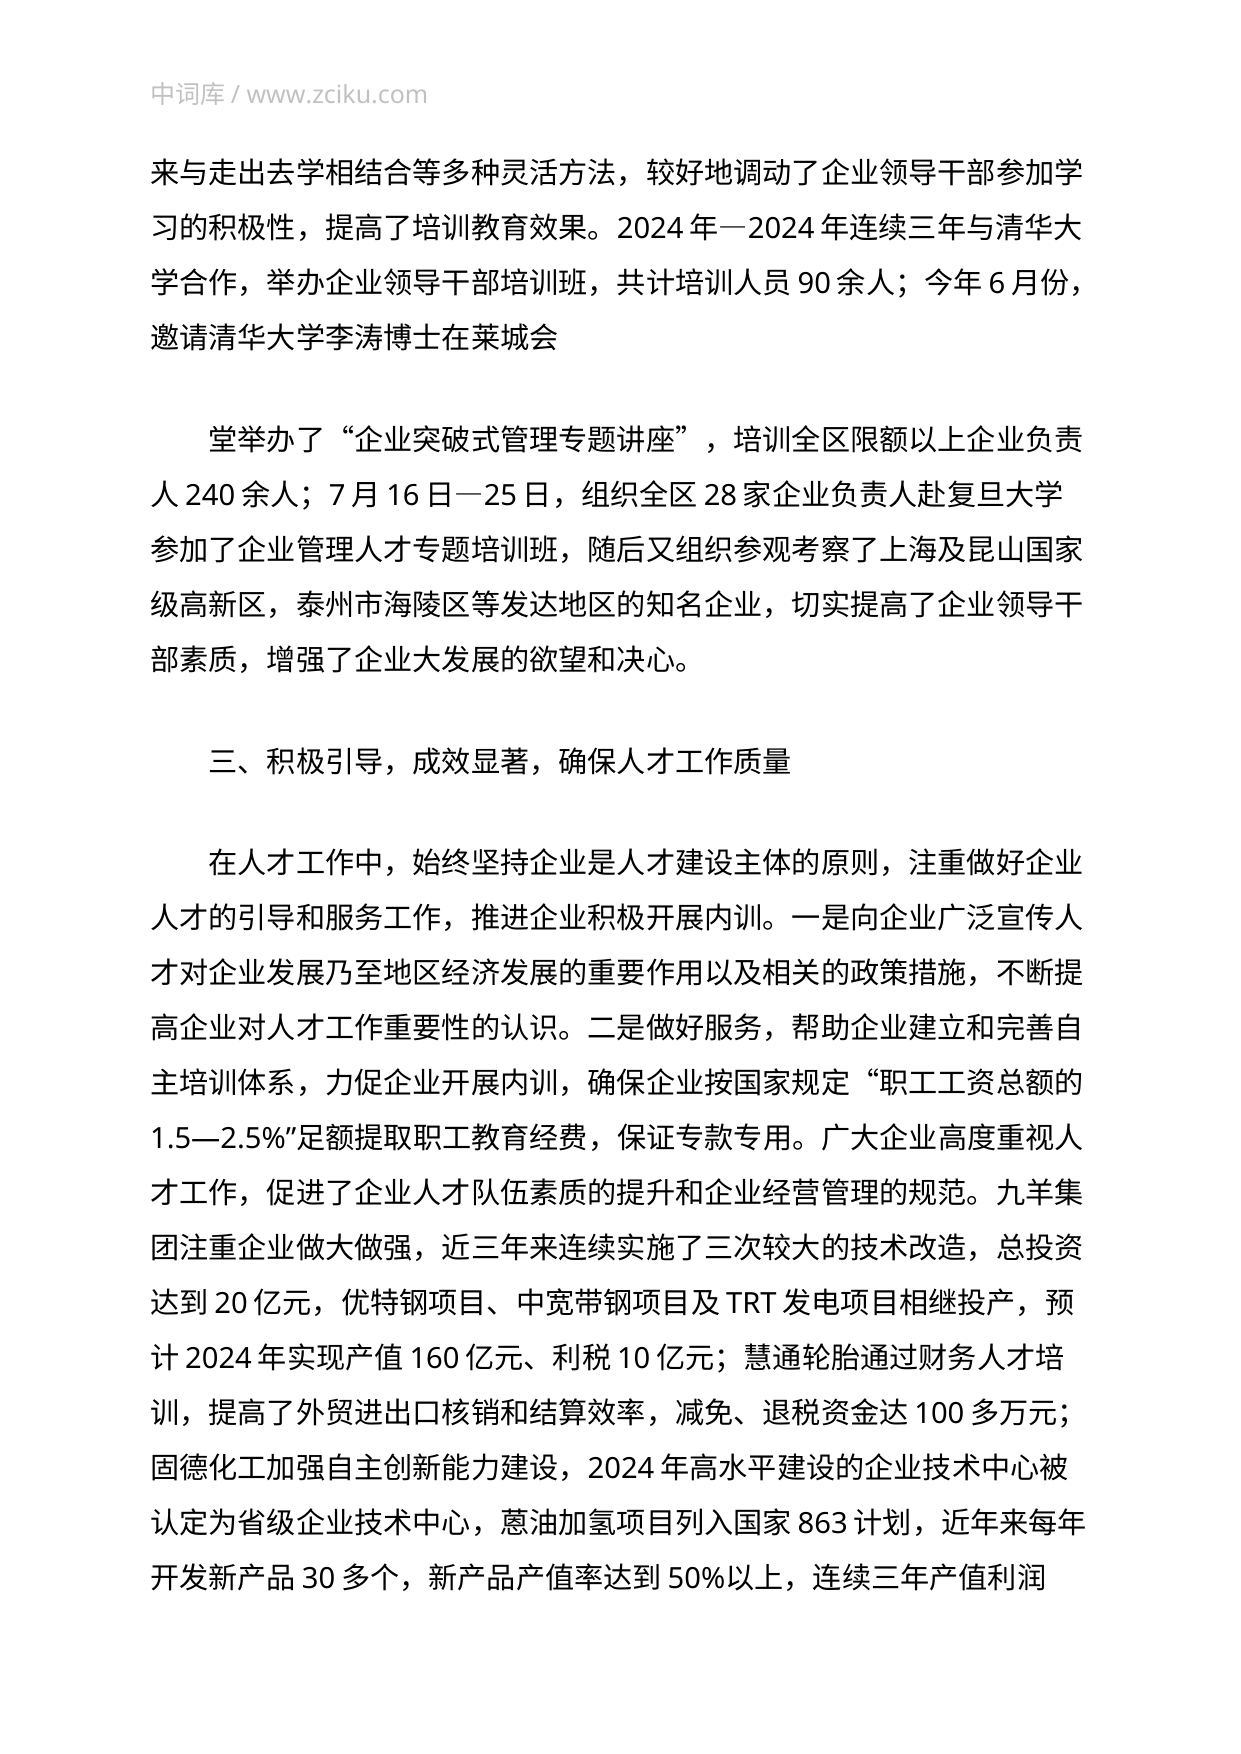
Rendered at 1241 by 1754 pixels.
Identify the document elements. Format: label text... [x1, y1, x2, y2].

text 三、积极引导，成效显著，确保人才工作质量 [150, 738, 1090, 780]
text 在人才工作中，始终坚持企业是人才建设主体的原则，注重做好企业人才的引导和服务工作，推进企业积极开展内训。一是向企业广泛宣传人才对企业发展乃至地区经济发展的重要作用以及相关的政策措施，不断提高企业对人才工作重要性的认识。二是做好服务，帮助企业建立和完善自主培训体系，力促企业开展内训，确保企业按国家规定“职工工资总额的1.5—2.5%”足额提取职工教育经费，保证专款专用。广大企业高度重视人才工作，促进了企业人才队伍素质的提升和企业经营管理的规范。九羊集团注重企业做大做强，近三年来连续实施了三次较大的技术改造，总投资达到20亿元，优特钢项目、中宽带钢项目及TRT发电项目相继投产，预计2024年实现产值160亿元、利税10亿元；慧通轮胎通过财务人才培训，提高了外贸进出口核销和结算效率，减免、退税资金达100多万元；固德化工加强自主创新能力建设，2024年高水平建设的企业技术中心被认定为省级企业技术中心，蒽油加氢项目列入国家863计划，近年来每年开发新产品30多个，新产品产值率达到50%以上，连续三年产值利润 [150, 840, 1090, 1597]
text 堂举办了“企业突破式管理专题讲座”，培训全区限额以上企业负责人240余人；7月16日—25日，组织全区28家企业负责人赴复旦大学参加了企业管理人才专题培训班，随后又组织参观考察了上海及昆山国家级高新区，泰州市海陵区等发达地区的知名企业，切实提高了企业领导干部素质，增强了企业大发展的欲望和决心。 [150, 417, 1090, 679]
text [150, 150, 1090, 357]
